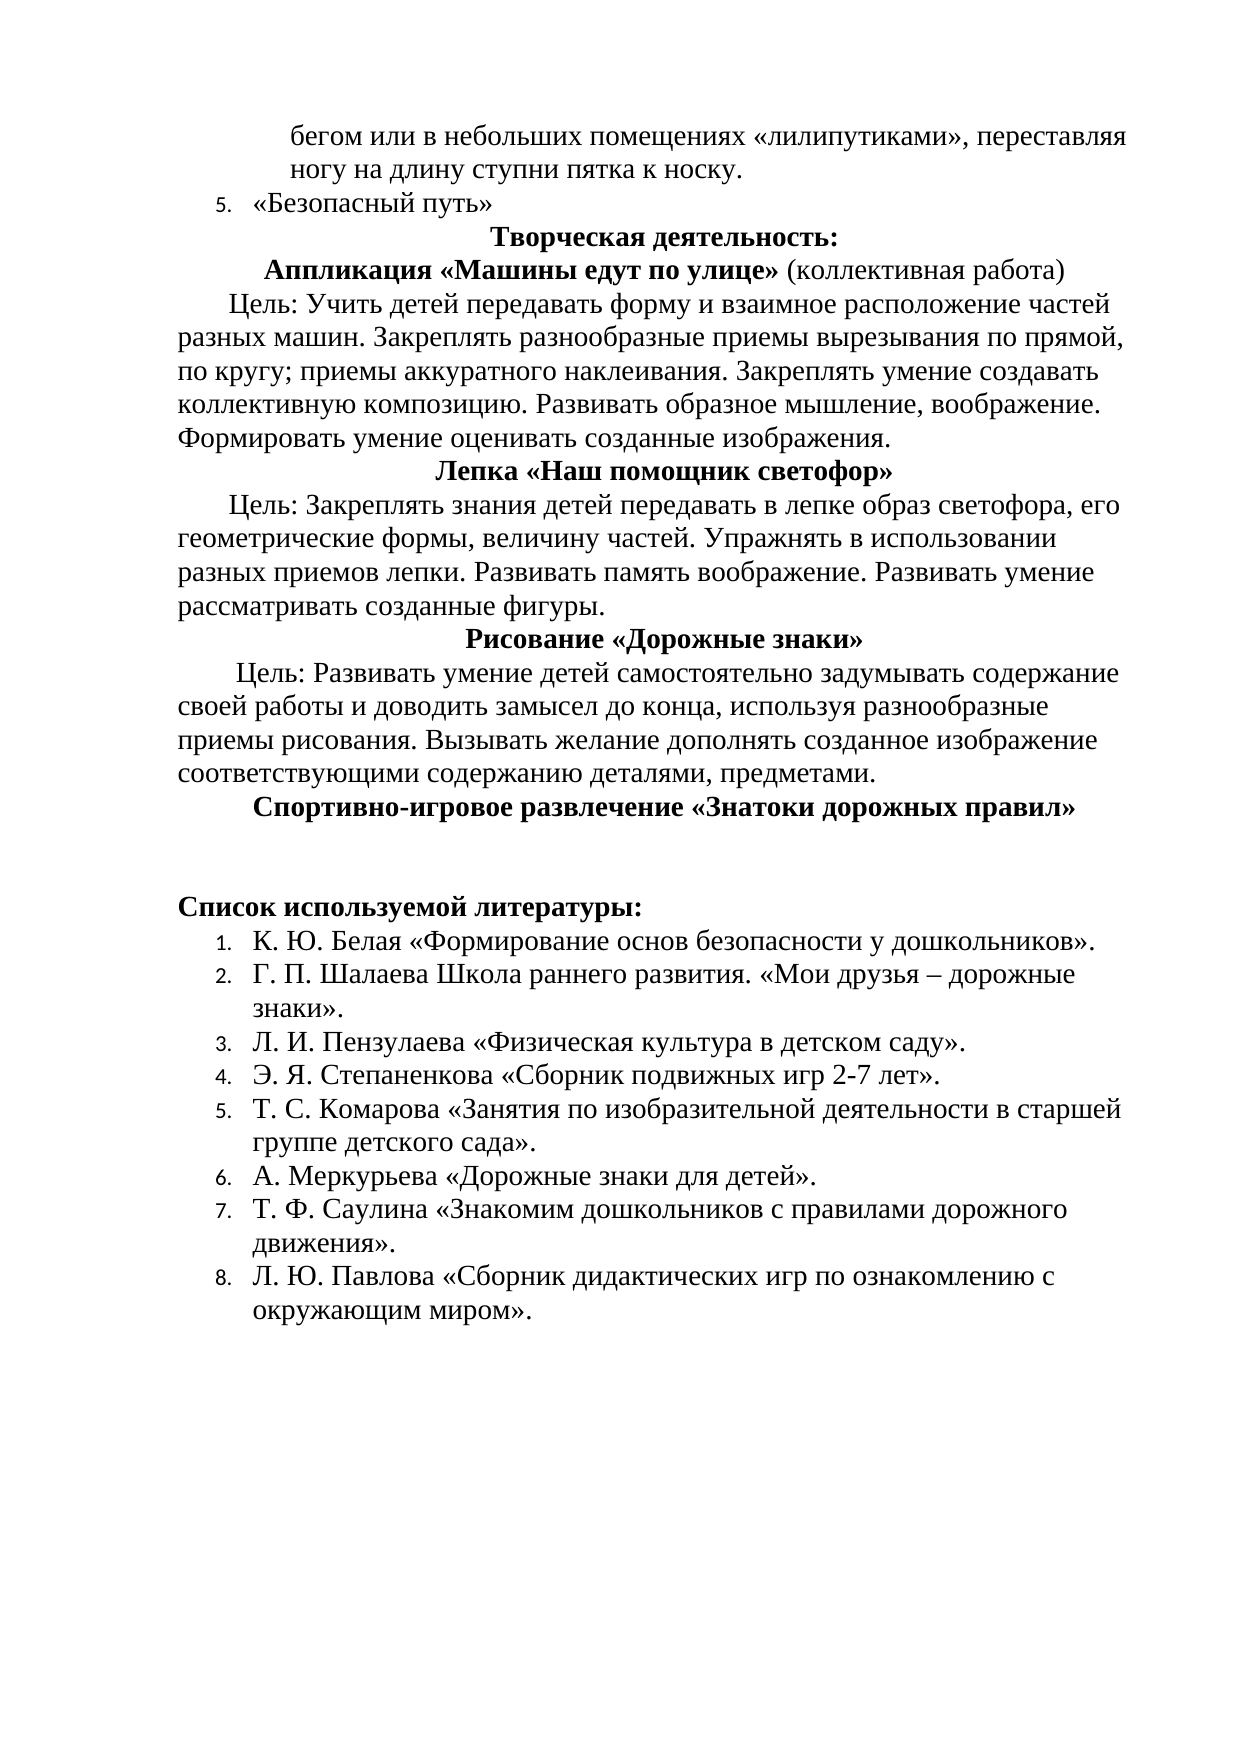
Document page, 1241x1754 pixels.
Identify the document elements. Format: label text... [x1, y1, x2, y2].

text Творческая деятельность: [177, 219, 1152, 252]
list Э. Я. Степаненкова «Сборник подвижных игр 2-7 лет». [215, 1057, 1152, 1091]
list Т. С. Комарова «Занятия по изобразительной деятельности в старшей группе детского сада». [215, 1091, 1152, 1158]
text Цель: Развивать умение детей самостоятельно задумывать содержание своей работы и доводить замысел до конца, используя разнообразные приемы рисования. Вызывать желание дополнять созданное изображение соответствующими содержанию деталями, предметами. [177, 655, 1152, 789]
list Т. Ф. Саулина «Знакомим дошкольников с правилами дорожного движения». [215, 1191, 1152, 1258]
list Л. И. Пензулаева «Физическая культура в детском саду». [215, 1024, 1152, 1057]
list А. Меркурьева «Дорожные знаки для детей». [215, 1158, 1152, 1191]
text Лепка «Наш помощник светофор» [177, 453, 1152, 487]
text Аппликация «Машины едут по улице» (коллективная работа) [177, 252, 1152, 286]
text Рисование «Дорожные знаки» [177, 621, 1152, 655]
text Спортивно-игровое развлечение «Знатоки дорожных правил» [177, 789, 1152, 822]
text Список используемой литературы: [177, 889, 1152, 923]
list Г. П. Шалаева Школа раннего развития. «Мои друзья – дорожные знаки». [215, 957, 1152, 1024]
list «Безопасный путь» [215, 185, 1152, 219]
text Цель: Учить детей передавать форму и взаимное расположение частей разных машин. Закреплять разнообразные приемы вырезывания по прямой, по кругу; приемы аккуратного наклеивания. Закреплять умение создавать коллективную композицию. Развивать образное мышление, воображение. Формировать умение оценивать созданные изображения. [177, 286, 1152, 453]
list Л. Ю. Павлова «Сборник дидактических игр по ознакомлению с окружающим миром». [215, 1258, 1152, 1326]
list К. Ю. Белая «Формирование основ безопасности у дошкольников». [215, 923, 1152, 957]
text Цель: Закреплять знания детей передавать в лепке образ светофора, его геометрические формы, величину частей. Упражнять в использовании разных приемов лепки. Развивать память воображение. Развивать умение рассматривать созданные фигуры. [177, 487, 1152, 621]
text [177, 118, 1152, 185]
